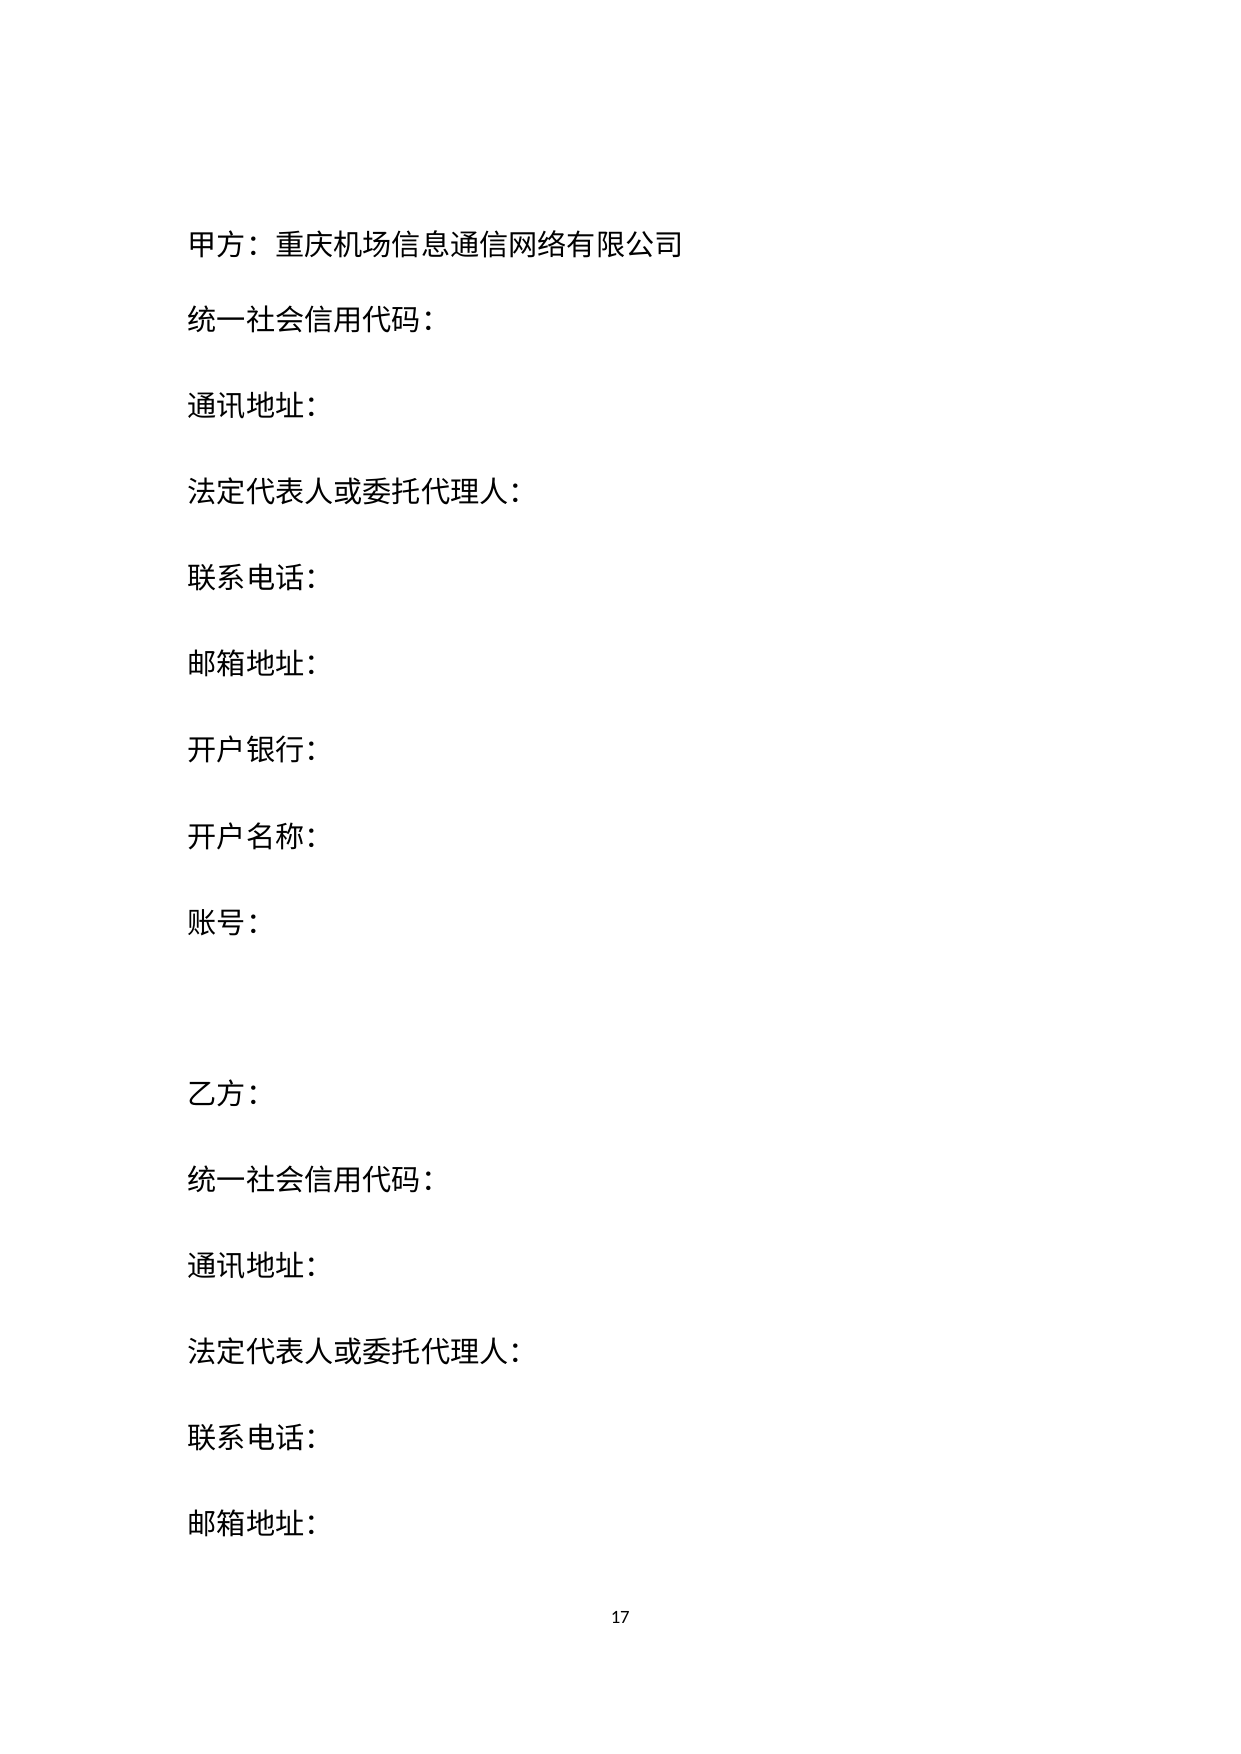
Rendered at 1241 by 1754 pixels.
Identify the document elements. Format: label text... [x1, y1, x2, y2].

text 账号： [187, 888, 1053, 953]
text 开户名称： [187, 802, 1053, 867]
text 统一社会信用代码： [187, 285, 1053, 350]
text 统一社会信用代码： [187, 1145, 1053, 1210]
text 联系电话： [187, 543, 1053, 608]
text 乙方： [187, 1059, 1053, 1124]
text 法定代表人或委托代理人： [187, 1317, 1053, 1382]
text 邮箱地址： [187, 1489, 1053, 1554]
text 甲方：重庆机场信息通信网络有限公司 [187, 221, 1053, 264]
text 联系电话： [187, 1403, 1053, 1468]
text 开户银行： [187, 716, 1053, 781]
text 邮箱地址： [187, 629, 1053, 694]
text 通讯地址： [187, 1231, 1053, 1296]
text 法定代表人或委托代理人： [187, 457, 1053, 522]
text 通讯地址： [187, 371, 1053, 436]
